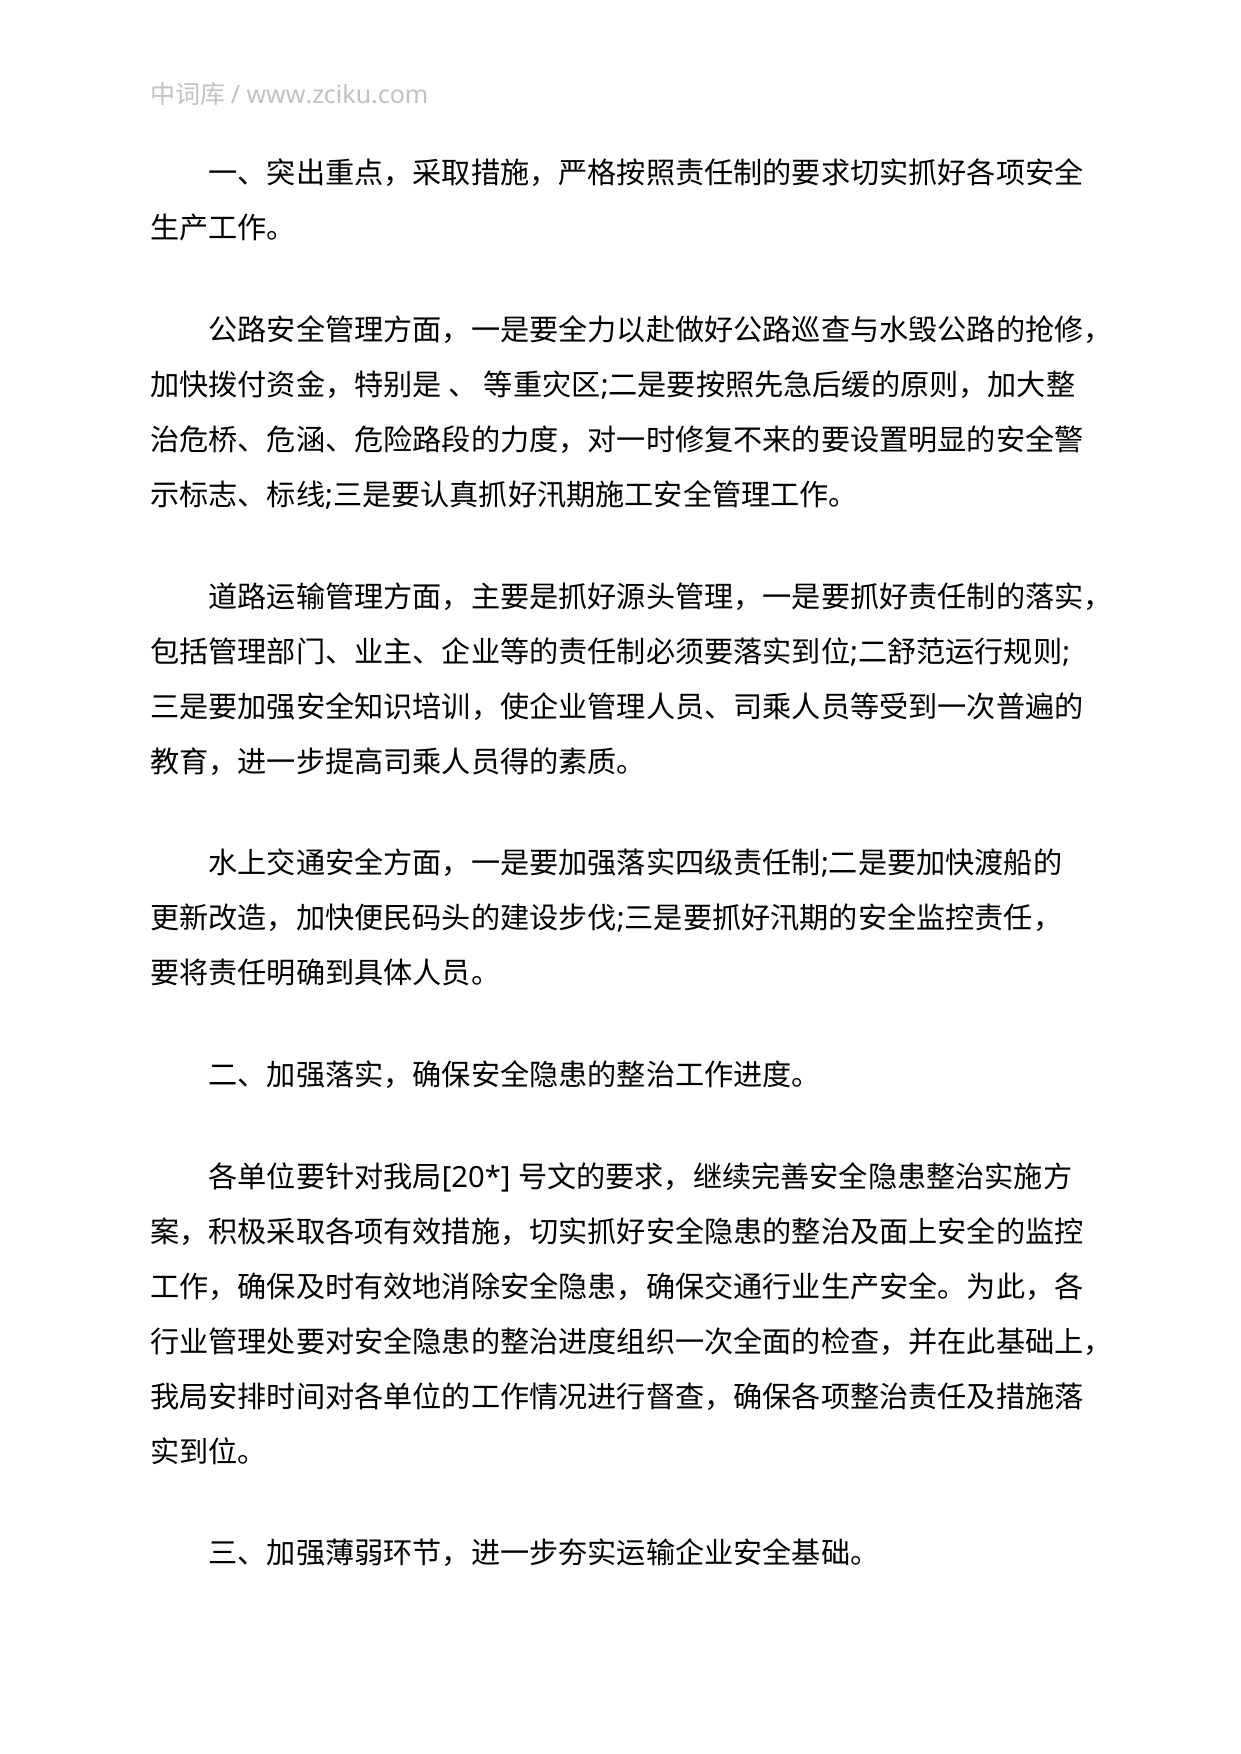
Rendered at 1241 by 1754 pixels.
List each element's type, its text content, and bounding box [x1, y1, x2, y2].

text 水上交通安全方面，一是要加强落实四级责任制;二是要加快渡船的更新改造，加快便民码头的建设步伐;三是要抓好汛期的安全监控责任，要将责任明确到具体人员。 [150, 840, 1090, 992]
text 二、加强落实，确保安全隐患的整治工作进度。 [150, 1052, 1090, 1094]
text 一、突出重点，采取措施，严格按照责任制的要求切实抓好各项安全生产工作。 [150, 150, 1090, 247]
text 公路安全管理方面，一是要全力以赴做好公路巡查与水毁公路的抢修，加快拨付资金，特别是 、 等重灾区;二是要按照先急后缓的原则，加大整治危桥、危涵、危险路段的力度，对一时修复不来的要设置明显的安全警示标志、标线;三是要认真抓好汛期施工安全管理工作。 [150, 307, 1090, 514]
text 各单位要针对我局[20*] 号文的要求，继续完善安全隐患整治实施方案，积极采取各项有效措施，切实抓好安全隐患的整治及面上安全的监控工作，确保及时有效地消除安全隐患，确保交通行业生产安全。为此，各行业管理处要对安全隐患的整治进度组织一次全面的检查，并在此基础上，我局安排时间对各单位的工作情况进行督查，确保各项整治责任及措施落实到位。 [150, 1153, 1090, 1470]
text 三、加强薄弱环节，进一步夯实运输企业安全基础。 [150, 1530, 1090, 1572]
text 道路运输管理方面，主要是抓好源头管理，一是要抓好责任制的落实，包括管理部门、业主、企业等的责任制必须要落实到位;二舒范运行规则;三是要加强安全知识培训，使企业管理人员、司乘人员等受到一次普遍的教育，进一步提高司乘人员得的素质。 [150, 573, 1090, 781]
